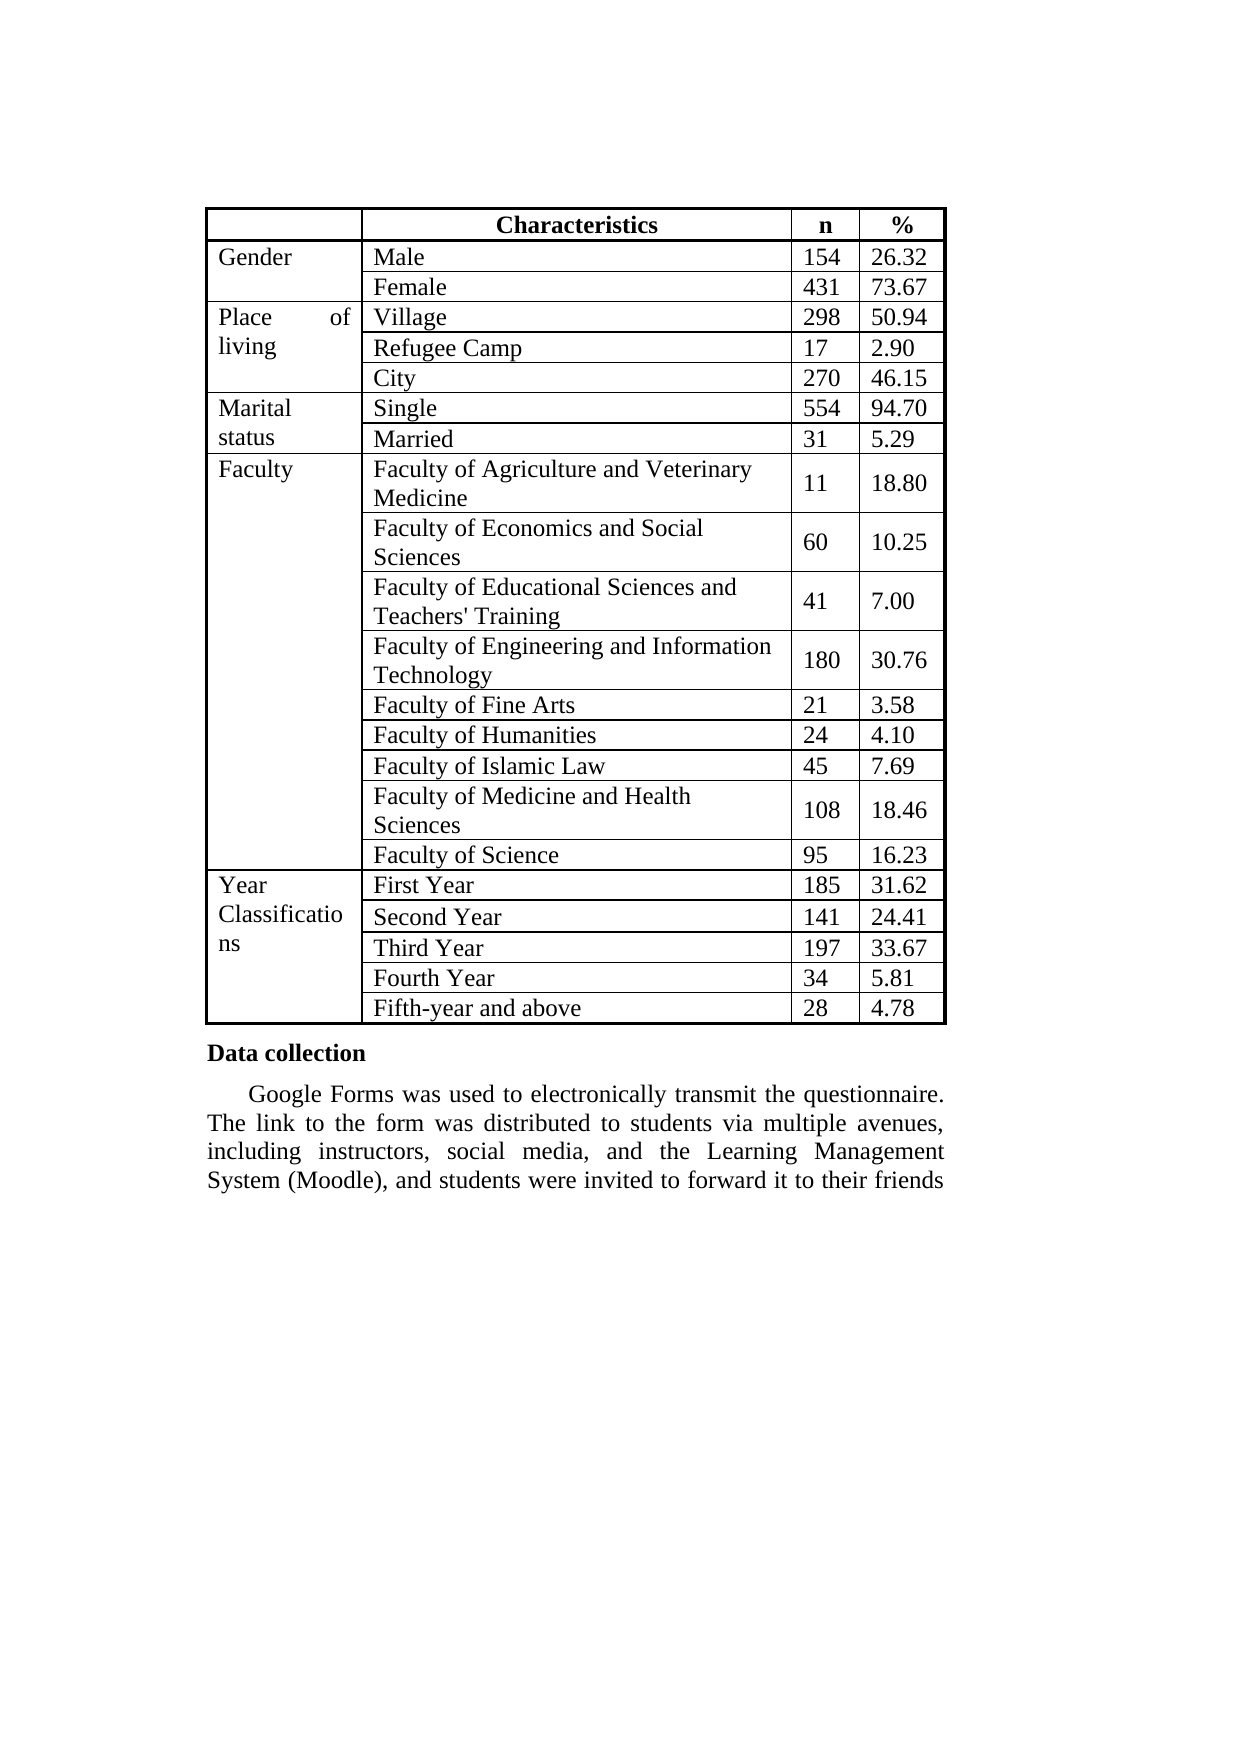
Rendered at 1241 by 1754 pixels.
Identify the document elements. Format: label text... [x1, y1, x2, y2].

table_cell Faculty of Fine Arts [363, 690, 791, 719]
table_cell Faculty of Agriculture and Veterinary Medicine [363, 454, 791, 511]
table_cell 24.41 [860, 901, 943, 931]
table_cell Female [363, 272, 791, 301]
table_header [208, 210, 361, 239]
table_header Characteristics [363, 210, 791, 239]
table_cell Gender [208, 242, 361, 301]
table_cell Faculty of Islamic Law [363, 751, 791, 779]
table_cell 50.94 [860, 302, 943, 331]
table_cell Faculty [208, 454, 361, 869]
table_cell Faculty of Humanities [363, 721, 791, 749]
table_cell 185 [792, 871, 859, 899]
table_cell 21 [792, 690, 859, 719]
table_cell 2.90 [860, 333, 943, 361]
table_cell 60 [792, 513, 859, 571]
table_cell 180 [792, 631, 859, 689]
table_cell 18.46 [860, 781, 943, 839]
table_cell 16.23 [860, 840, 943, 869]
table_cell 431 [792, 272, 859, 301]
table_cell 154 [792, 242, 859, 271]
table_cell 17 [792, 333, 859, 361]
table_cell 18.80 [860, 454, 943, 511]
table_cell 41 [792, 572, 859, 629]
table_cell Second Year [363, 901, 791, 931]
table_cell 26.32 [860, 242, 943, 271]
table_cell Faculty of Economics and Social Sciences [363, 513, 791, 571]
table_cell 11 [792, 454, 859, 511]
table_cell 34 [792, 963, 859, 992]
table_cell 141 [792, 901, 859, 931]
table_cell 95 [792, 840, 859, 869]
table_cell 33.67 [860, 933, 943, 961]
table_cell 298 [792, 302, 859, 331]
table_cell Faculty of Science [363, 840, 791, 869]
table_cell 24 [792, 721, 859, 749]
table_cell 5.29 [860, 424, 943, 452]
table_cell Fourth Year [363, 963, 791, 992]
table_cell 10.25 [860, 513, 943, 571]
table_cell Marital status [208, 393, 361, 452]
table_cell City [363, 363, 791, 392]
table_cell 7.00 [860, 572, 943, 629]
table_cell 73.67 [860, 272, 943, 301]
table_cell 5.81 [860, 963, 943, 992]
table_cell 108 [792, 781, 859, 839]
table_cell Place of living [208, 302, 361, 392]
table_cell 46.15 [860, 363, 943, 392]
table_cell 31.62 [860, 871, 943, 899]
table_cell First Year [363, 871, 791, 899]
table_cell 94.70 [860, 393, 943, 422]
text Google Forms was used to electronically transmit the questionnaire. The link to the form was distributed to students via multiple avenues, including instructors, social media, and the Learning Management System (Moodle), and students were invited to forward it to their friends and colleagues from both universities. The researchers used Exploratory Factor Analysis (EFA) to study the structure of motivation as an underlying variable in order to classify questionnaire items into domains. The EFA results grouped the domains into four dimensions. These factors are "Instructional and Pedagogical Practices", "Synchronous Classroom Management", "Technology Characteristics", and "Continuity" to attend Zoom lectures post-pandemic, as indicated in Table 2. [207, 1079, 945, 1194]
table_header n [792, 210, 859, 239]
table_cell 3.58 [860, 690, 943, 719]
table_cell Faculty of Medicine and Health Sciences [363, 781, 791, 839]
text Data collection [207, 1038, 945, 1066]
table_cell Single [363, 393, 791, 422]
table_cell Fifth-year and above [363, 993, 791, 1022]
table_cell 31 [792, 424, 859, 452]
table_cell 30.76 [860, 631, 943, 689]
table_cell Village [363, 302, 791, 331]
table_cell Year Classifications [208, 871, 361, 1022]
table_cell 4.10 [860, 721, 943, 749]
table_cell 270 [792, 363, 859, 392]
table_cell Faculty of Educational Sciences and Teachers' Training [363, 572, 791, 629]
table_cell 4.78 [860, 993, 943, 1022]
table_cell Refugee Camp [363, 333, 791, 361]
table_cell Third Year [363, 933, 791, 961]
table_cell 554 [792, 393, 859, 422]
table_header % [860, 210, 943, 239]
table_cell 197 [792, 933, 859, 961]
table_cell 28 [792, 993, 859, 1022]
table_cell 45 [792, 751, 859, 779]
table_cell Male [363, 242, 791, 271]
table_cell Faculty of Engineering and Information Technology [363, 631, 791, 689]
table_cell Married [363, 424, 791, 452]
table_cell 7.69 [860, 751, 943, 779]
